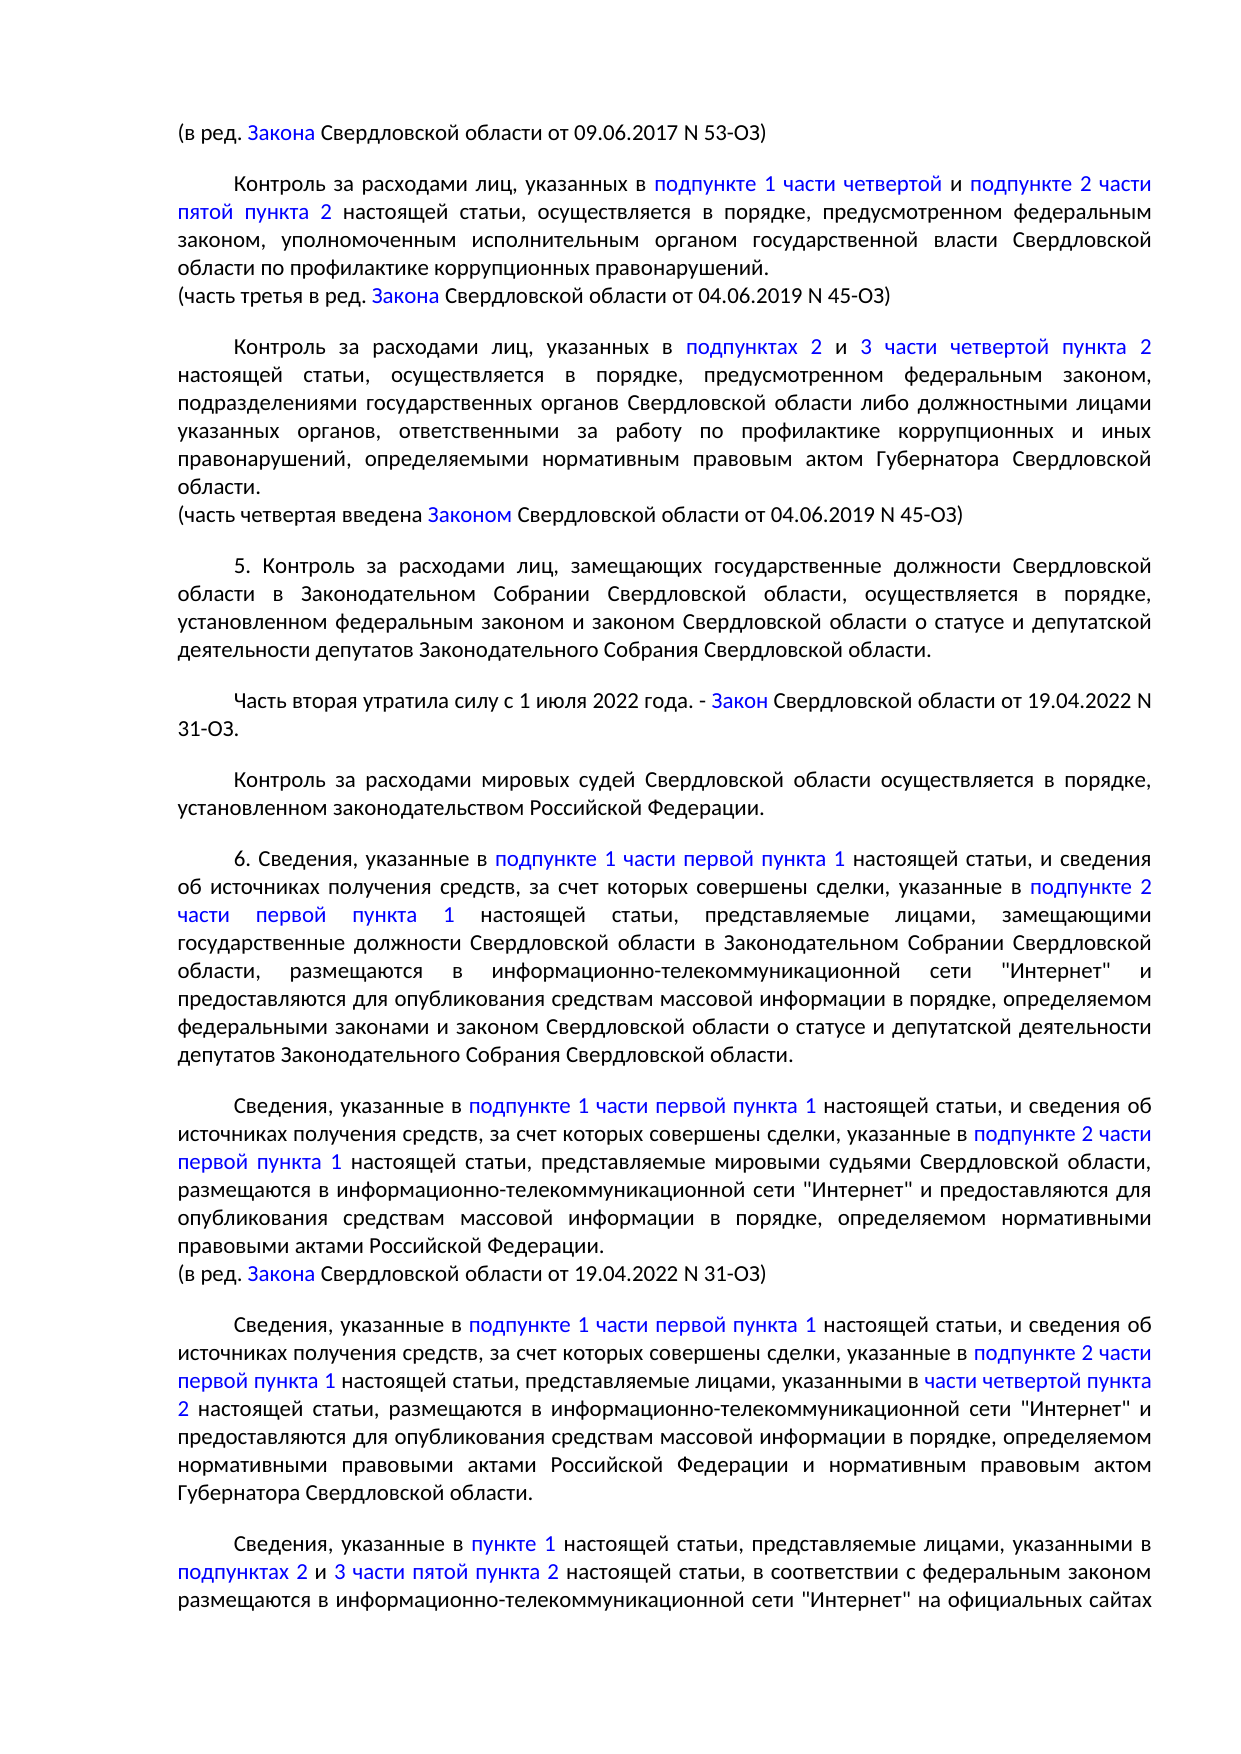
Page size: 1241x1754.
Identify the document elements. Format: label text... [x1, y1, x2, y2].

text Часть вторая утратила силу с 1 июля 2022 года. - Закон Свердловской области от 19.04.2022 N 31-ОЗ. [177, 686, 1152, 742]
text Контроль за расходами лиц, указанных в подпункте 1 части четвертой и подпункте 2 части пятой пункта 2 настоящей статьи, осуществляется в порядке, предусмотренном федеральным законом, уполномоченным исполнительным органом государственной власти Свердловской области по профилактике коррупционных правонарушений. [177, 169, 1152, 281]
text Контроль за расходами лиц, указанных в подпунктах 2 и 3 части четвертой пункта 2 настоящей статьи, осуществляется в порядке, предусмотренном федеральным законом, подразделениями государственных органов Свердловской области либо должностными лицами указанных органов, ответственными за работу по профилактике коррупционных и иных правонарушений, определяемыми нормативным правовым актом Губернатора Свердловской области. [177, 332, 1152, 500]
text 6. Сведения, указанные в подпункте 1 части первой пункта 1 настоящей статьи, и сведения об источниках получения средств, за счет которых совершены сделки, указанные в подпункте 2 части первой пункта 1 настоящей статьи, представляемые лицами, замещающими государственные должности Свердловской области в Законодательном Собрании Свердловской области, размещаются в информационно-телекоммуникационной сети "Интернет" и предоставляются для опубликования средствам массовой информации в порядке, определяемом федеральными законами и законом Свердловской области о статусе и депутатской деятельности депутатов Законодательного Собрания Свердловской области. [177, 844, 1152, 1068]
text Контроль за расходами мировых судей Свердловской области осуществляется в порядке, установленном законодательством Российской Федерации. [177, 765, 1152, 821]
text (часть четвертая введена Законом Свердловской области от 04.06.2019 N 45-ОЗ) [177, 500, 1152, 528]
text (в ред. Закона Свердловской области от 19.04.2022 N 31-ОЗ) [177, 1259, 1152, 1287]
text Сведения, указанные в подпункте 1 части первой пункта 1 настоящей статьи, и сведения об источниках получения средств, за счет которых совершены сделки, указанные в подпункте 2 части первой пункта 1 настоящей статьи, представляемые мировыми судьями Свердловской области, размещаются в информационно-телекоммуникационной сети "Интернет" и предоставляются для опубликования средствам массовой информации в порядке, определяемом нормативными правовыми актами Российской Федерации. [177, 1091, 1152, 1259]
text (часть третья в ред. Закона Свердловской области от 04.06.2019 N 45-ОЗ) [177, 281, 1152, 309]
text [177, 1529, 1152, 1613]
text Сведения, указанные в подпункте 1 части первой пункта 1 настоящей статьи, и сведения об источниках получения средств, за счет которых совершены сделки, указанные в подпункте 2 части первой пункта 1 настоящей статьи, представляемые лицами, указанными в части четвертой пункта 2 настоящей статьи, размещаются в информационно-телекоммуникационной сети "Интернет" и предоставляются для опубликования средствам массовой информации в порядке, определяемом нормативными правовыми актами Российской Федерации и нормативным правовым актом Губернатора Свердловской области. [177, 1310, 1152, 1506]
text (в ред. Закона Свердловской области от 09.06.2017 N 53-ОЗ) [177, 118, 1152, 146]
text 5. Контроль за расходами лиц, замещающих государственные должности Свердловской области в Законодательном Собрании Свердловской области, осуществляется в порядке, установленном федеральным законом и законом Свердловской области о статусе и депутатской деятельности депутатов Законодательного Собрания Свердловской области. [177, 551, 1152, 663]
